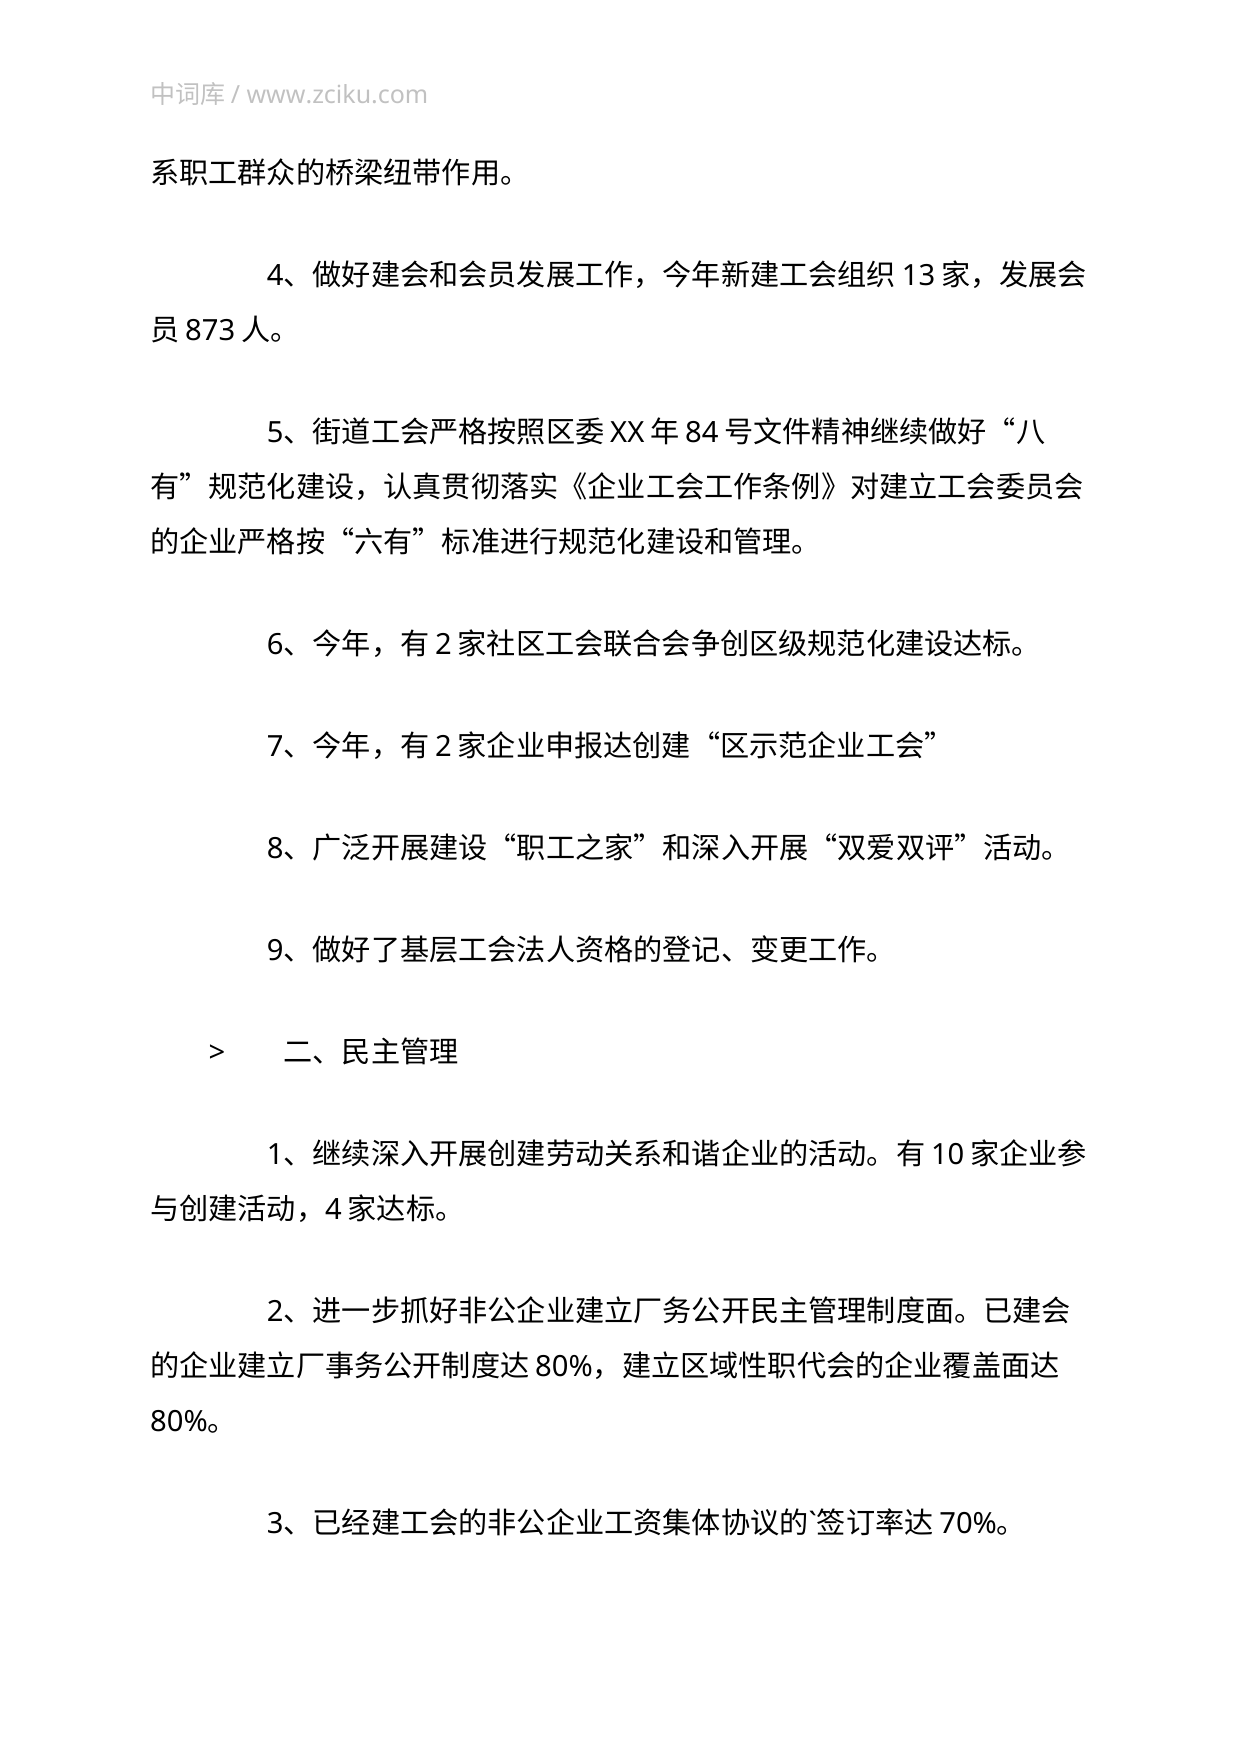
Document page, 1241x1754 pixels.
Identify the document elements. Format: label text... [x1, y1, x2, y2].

text 1、继续深入开展创建劳动关系和谐企业的活动。有10家企业参与创建活动，4家达标。 [150, 1130, 1090, 1228]
text 4、做好建会和会员发展工作，今年新建工会组织13家，发展会员873人。 [150, 252, 1090, 349]
text 8、广泛开展建设“职工之家”和深入开展“双爱双评”活动。 [150, 824, 1090, 867]
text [150, 150, 1090, 192]
text 9、做好了基层工会法人资格的登记、变更工作。 [150, 926, 1090, 969]
text 3、已经建工会的非公企业工资集体协议的`签订率达70%。 [150, 1499, 1090, 1542]
text 6、今年，有2家社区工会联合会争创区级规范化建设达标。 [150, 620, 1090, 663]
text 7、今年，有2家企业申报达创建“区示范企业工会” [150, 722, 1090, 765]
text 5、街道工会严格按照区委XX年84号文件精神继续做好“八有”规范化建设，认真贯彻落实《企业工会工作条例》对建立工会委员会的企业严格按“六有”标准进行规范化建设和管理。 [150, 409, 1090, 561]
text 2、进一步抓好非公企业建立厂务公开民主管理制度面。已建会的企业建立厂事务公开制度达80%，建立区域性职代会的企业覆盖面达80%。 [150, 1287, 1090, 1440]
text > 二、民主管理 [150, 1028, 1090, 1071]
